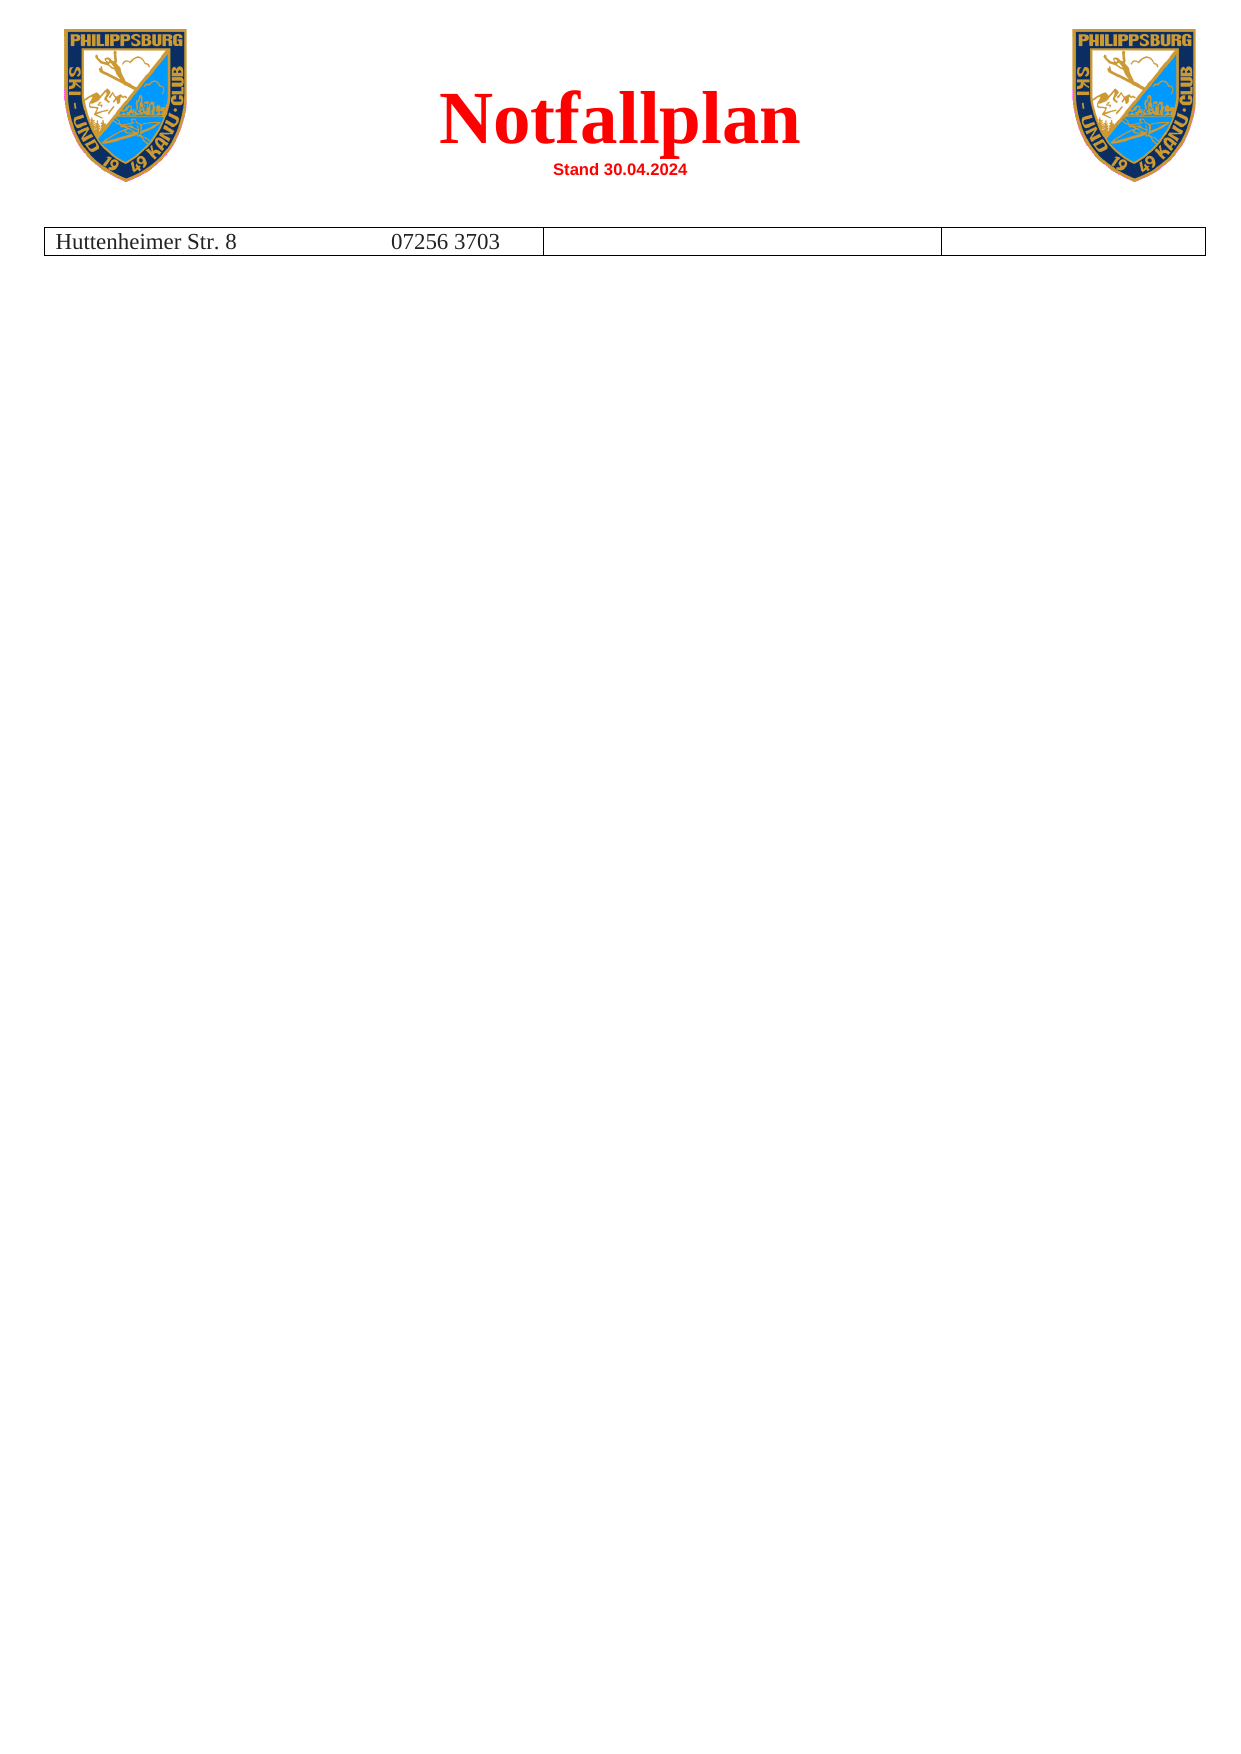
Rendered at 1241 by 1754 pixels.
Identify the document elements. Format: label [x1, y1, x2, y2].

picture [64, 29, 187, 182]
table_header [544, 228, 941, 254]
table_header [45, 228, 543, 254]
picture [1072, 29, 1196, 182]
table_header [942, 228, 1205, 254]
